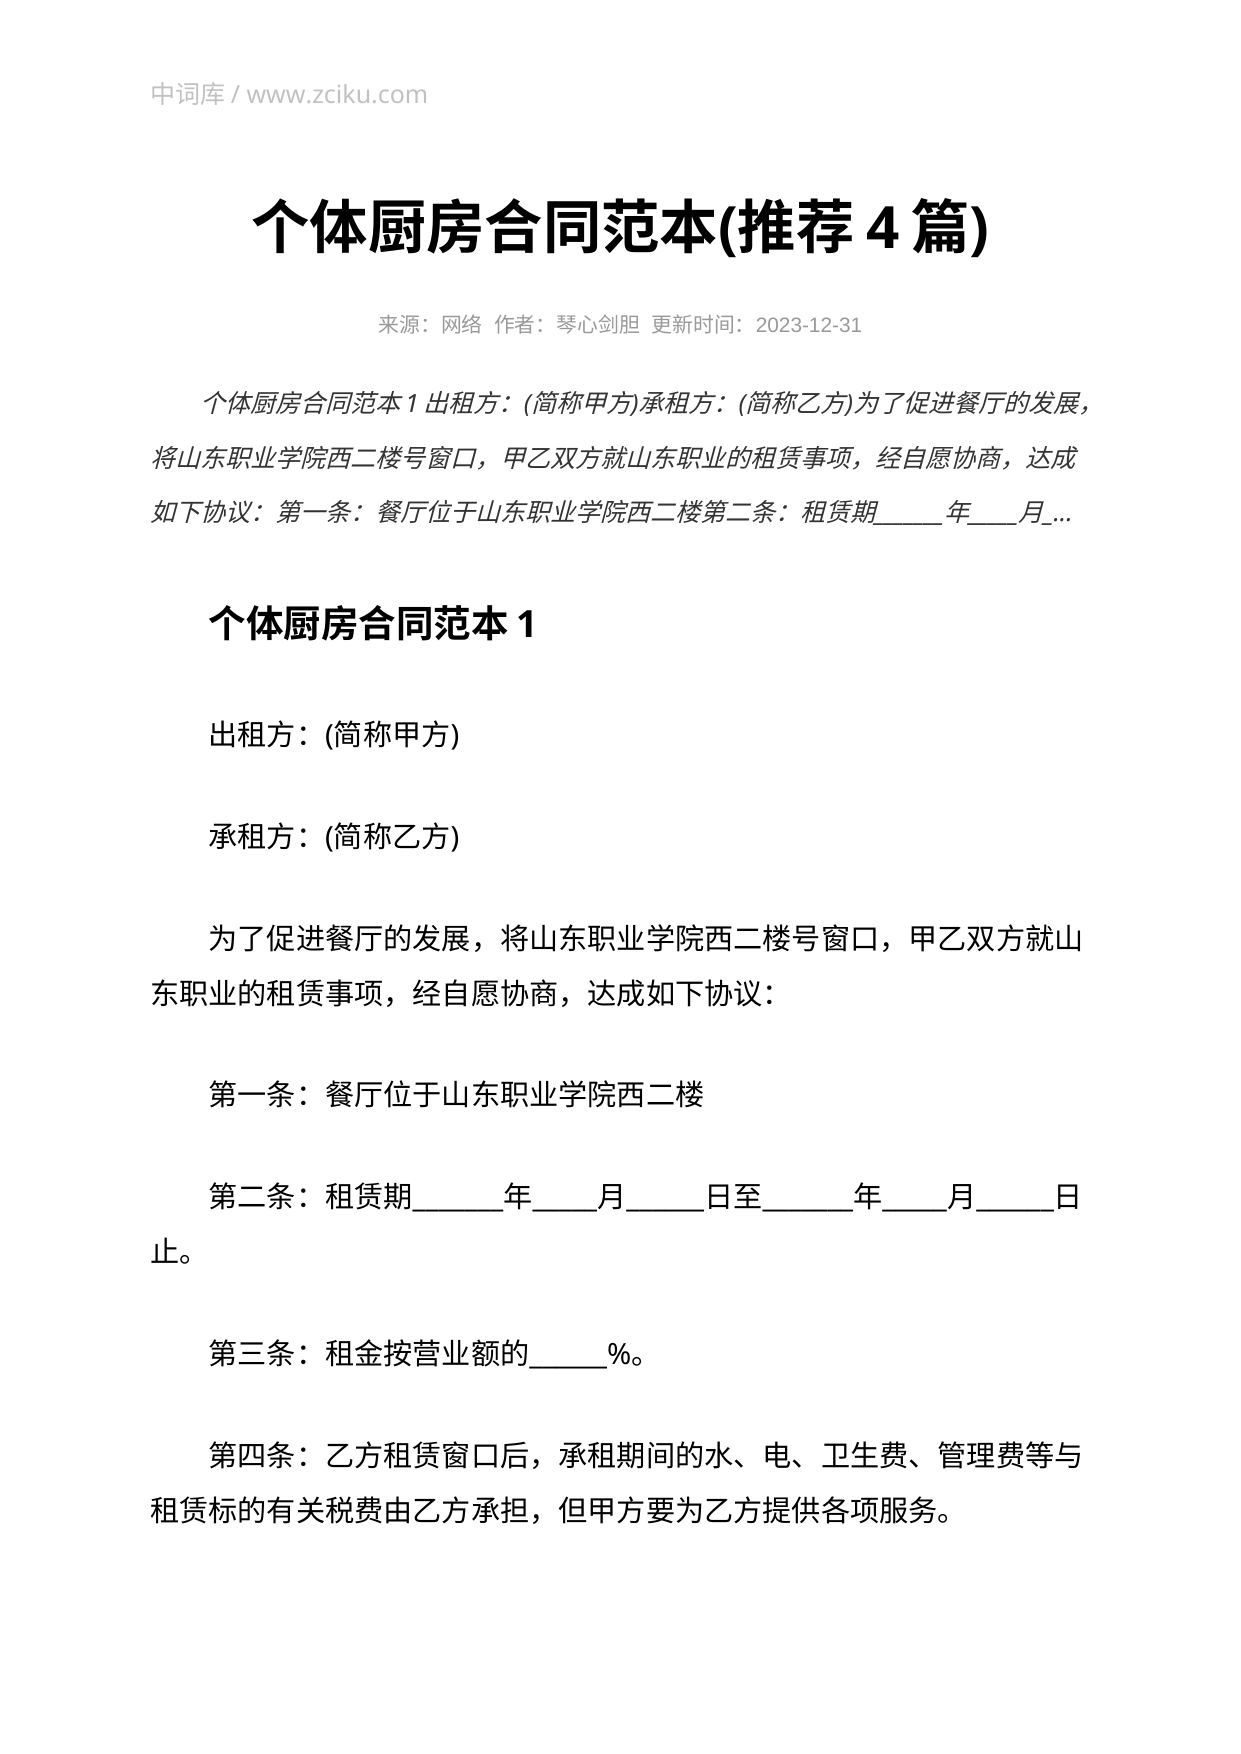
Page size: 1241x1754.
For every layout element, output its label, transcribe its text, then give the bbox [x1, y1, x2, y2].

text 为了促进餐厅的发展，将山东职业学院西二楼号窗口，甲乙双方就山东职业的租赁事项，经自愿协商，达成如下协议： [150, 915, 1090, 1012]
text 第二条：租赁期_______年_____月______日至_______年_____月______日止。 [150, 1174, 1090, 1271]
text 第四条：乙方租赁窗口后，承租期间的水、电、卫生费、管理费等与租赁标的有关税费由乙方承担，但甲方要为乙方提供各项服务。 [150, 1432, 1090, 1530]
text 个体厨房合同范本1 [150, 594, 1090, 648]
text 第三条：租金按营业额的______%。 [150, 1331, 1090, 1373]
subtitle 个体厨房合同范本(推荐4篇) [150, 181, 1090, 266]
text 第一条：餐厅位于山东职业学院西二楼 [150, 1072, 1090, 1114]
text 出租方：(简称甲方) [150, 711, 1090, 754]
text 个体厨房合同范本1出租方：(简称甲方)承租方：(简称乙方)为了促进餐厅的发展，将山东职业学院西二楼号窗口，甲乙双方就山东职业的租赁事项，经自愿协商，达成如下协议：第一条：餐厅位于山东职业学院西二楼第二条：租赁期_______年_____月_... [150, 384, 1090, 529]
text 承租方：(简称乙方) [150, 813, 1090, 856]
text 来源：网络 作者：琴心剑胆 更新时间：2023-12-31 [150, 313, 1090, 337]
